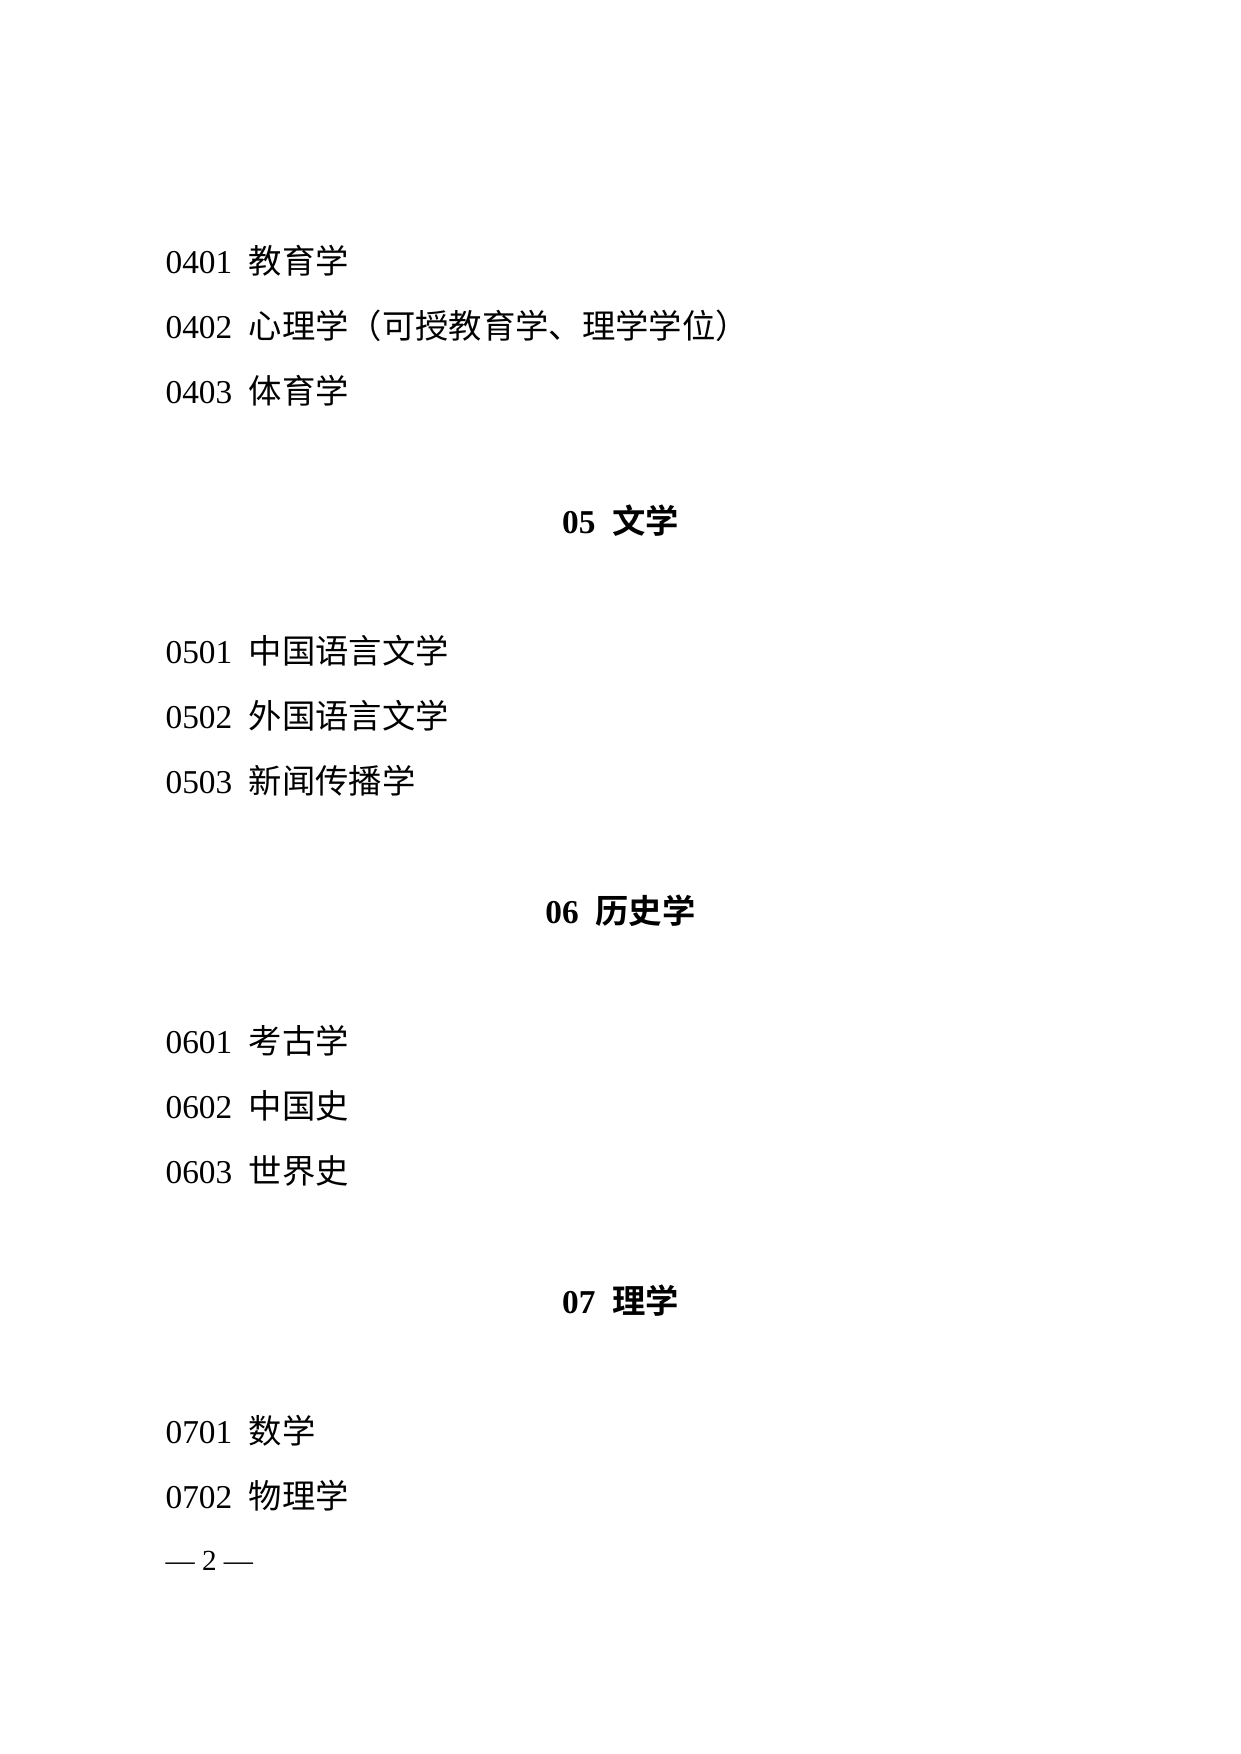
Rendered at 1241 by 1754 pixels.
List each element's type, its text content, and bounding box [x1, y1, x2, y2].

text 0702 物理学 [165, 1462, 1075, 1527]
text 0502 外国语言文学 [165, 682, 1075, 747]
text 0402 心理学（可授教育学、理学学位） [165, 292, 1075, 357]
text 0501 中国语言文学 [165, 617, 1075, 682]
text 0602 中国史 [165, 1072, 1075, 1137]
text 05 文学 [165, 487, 1075, 552]
text 0601 考古学 [165, 1007, 1075, 1072]
text 0603 世界史 [165, 1137, 1075, 1202]
text 0403 体育学 [165, 357, 1075, 422]
text 07 理学 [165, 1267, 1075, 1332]
text 06 历史学 [165, 877, 1075, 942]
text 0701 数学 [165, 1397, 1075, 1462]
text 0503 新闻传播学 [165, 747, 1075, 812]
text 0401 教育学 [165, 227, 1075, 292]
